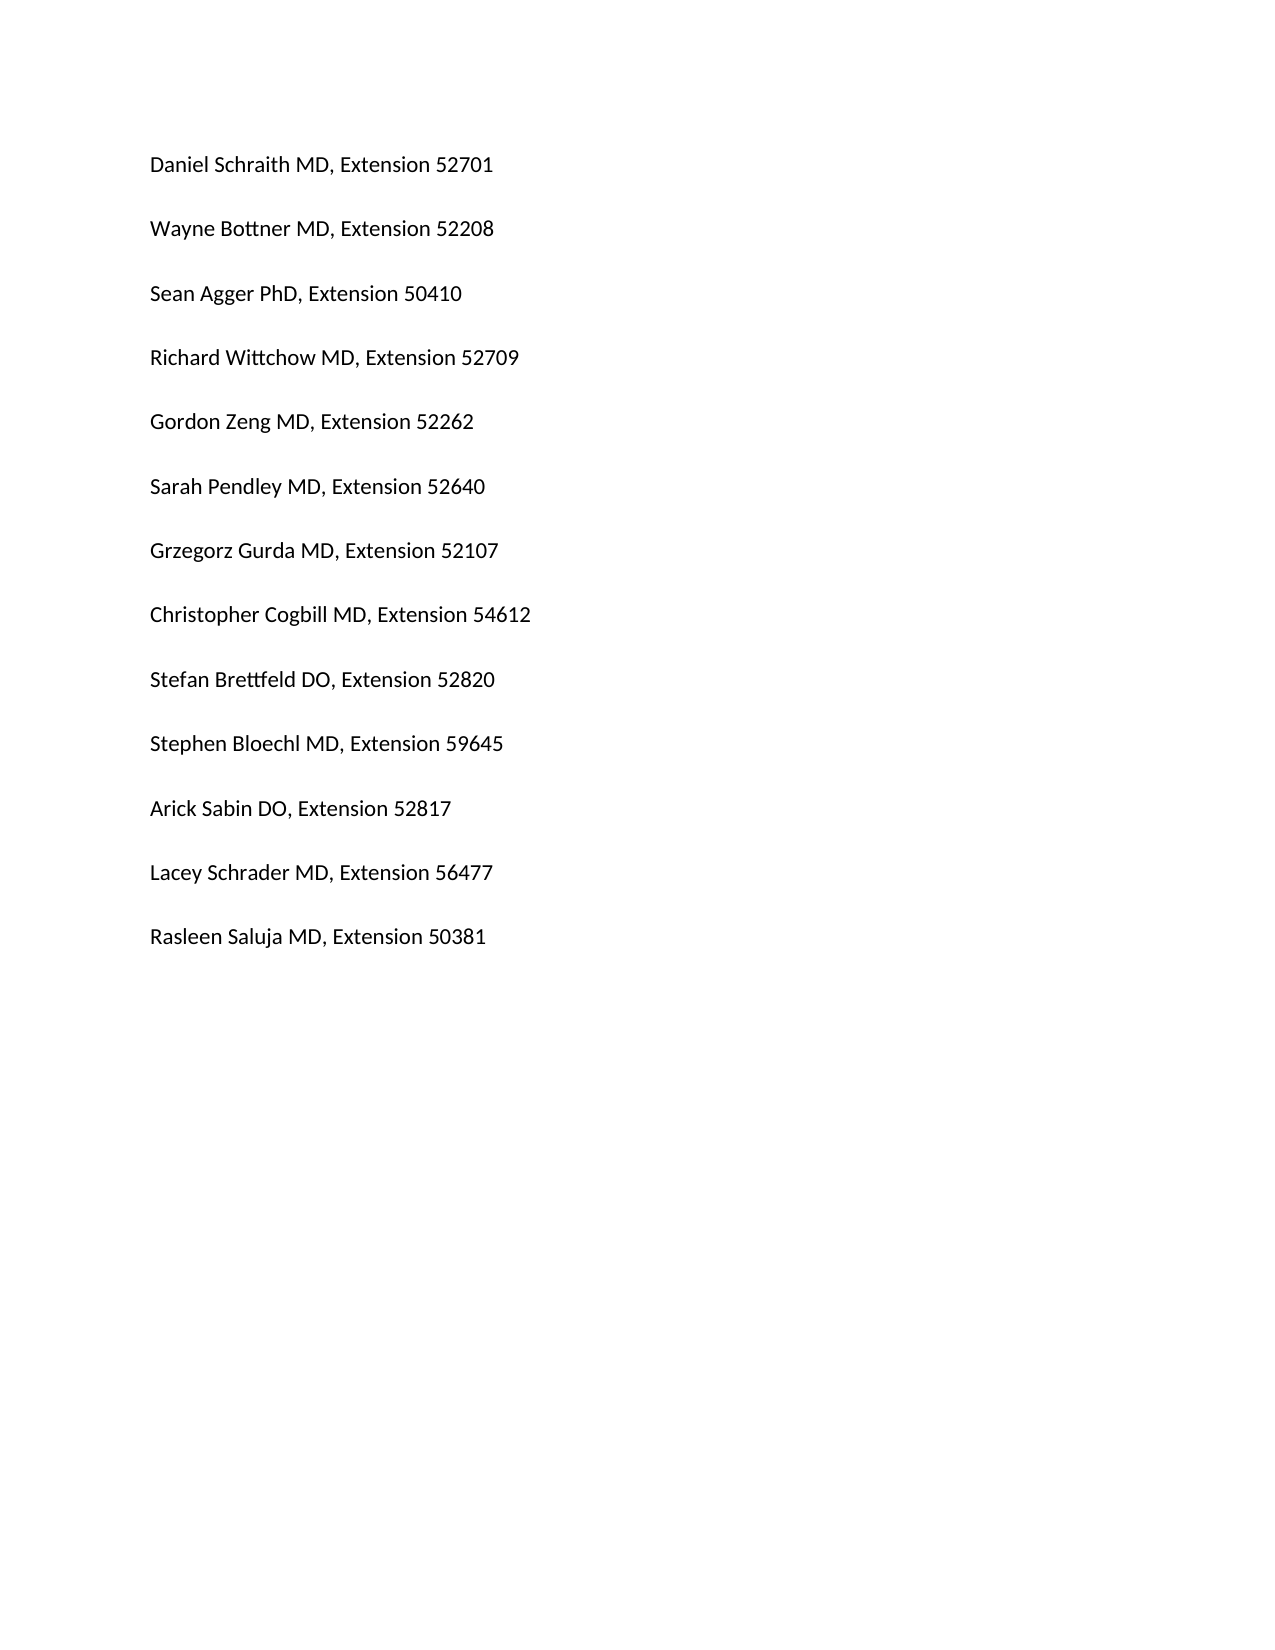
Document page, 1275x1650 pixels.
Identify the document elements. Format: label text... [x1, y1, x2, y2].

text Sean Agger PhD, Extension 50410 [150, 279, 1125, 307]
text Wayne Bottner MD, Extension 52208 [150, 214, 1125, 242]
text Stefan Brettfeld DO, Extension 52820 [150, 665, 1125, 693]
text Richard Wittchow MD, Extension 52709 [150, 343, 1125, 371]
text Arick Sabin DO, Extension 52817 [150, 794, 1125, 822]
text Lacey Schrader MD, Extension 56477 [150, 858, 1125, 886]
text Sarah Pendley MD, Extension 52640 [150, 472, 1125, 500]
text Daniel Schraith MD, Extension 52701 [150, 150, 1125, 178]
text Rasleen Saluja MD, Extension 50381 [150, 922, 1125, 951]
text Stephen Bloechl MD, Extension 59645 [150, 729, 1125, 757]
text Grzegorz Gurda MD, Extension 52107 [150, 536, 1125, 564]
text Gordon Zeng MD, Extension 52262 [150, 407, 1125, 436]
text Christopher Cogbill MD, Extension 54612 [150, 601, 1125, 629]
